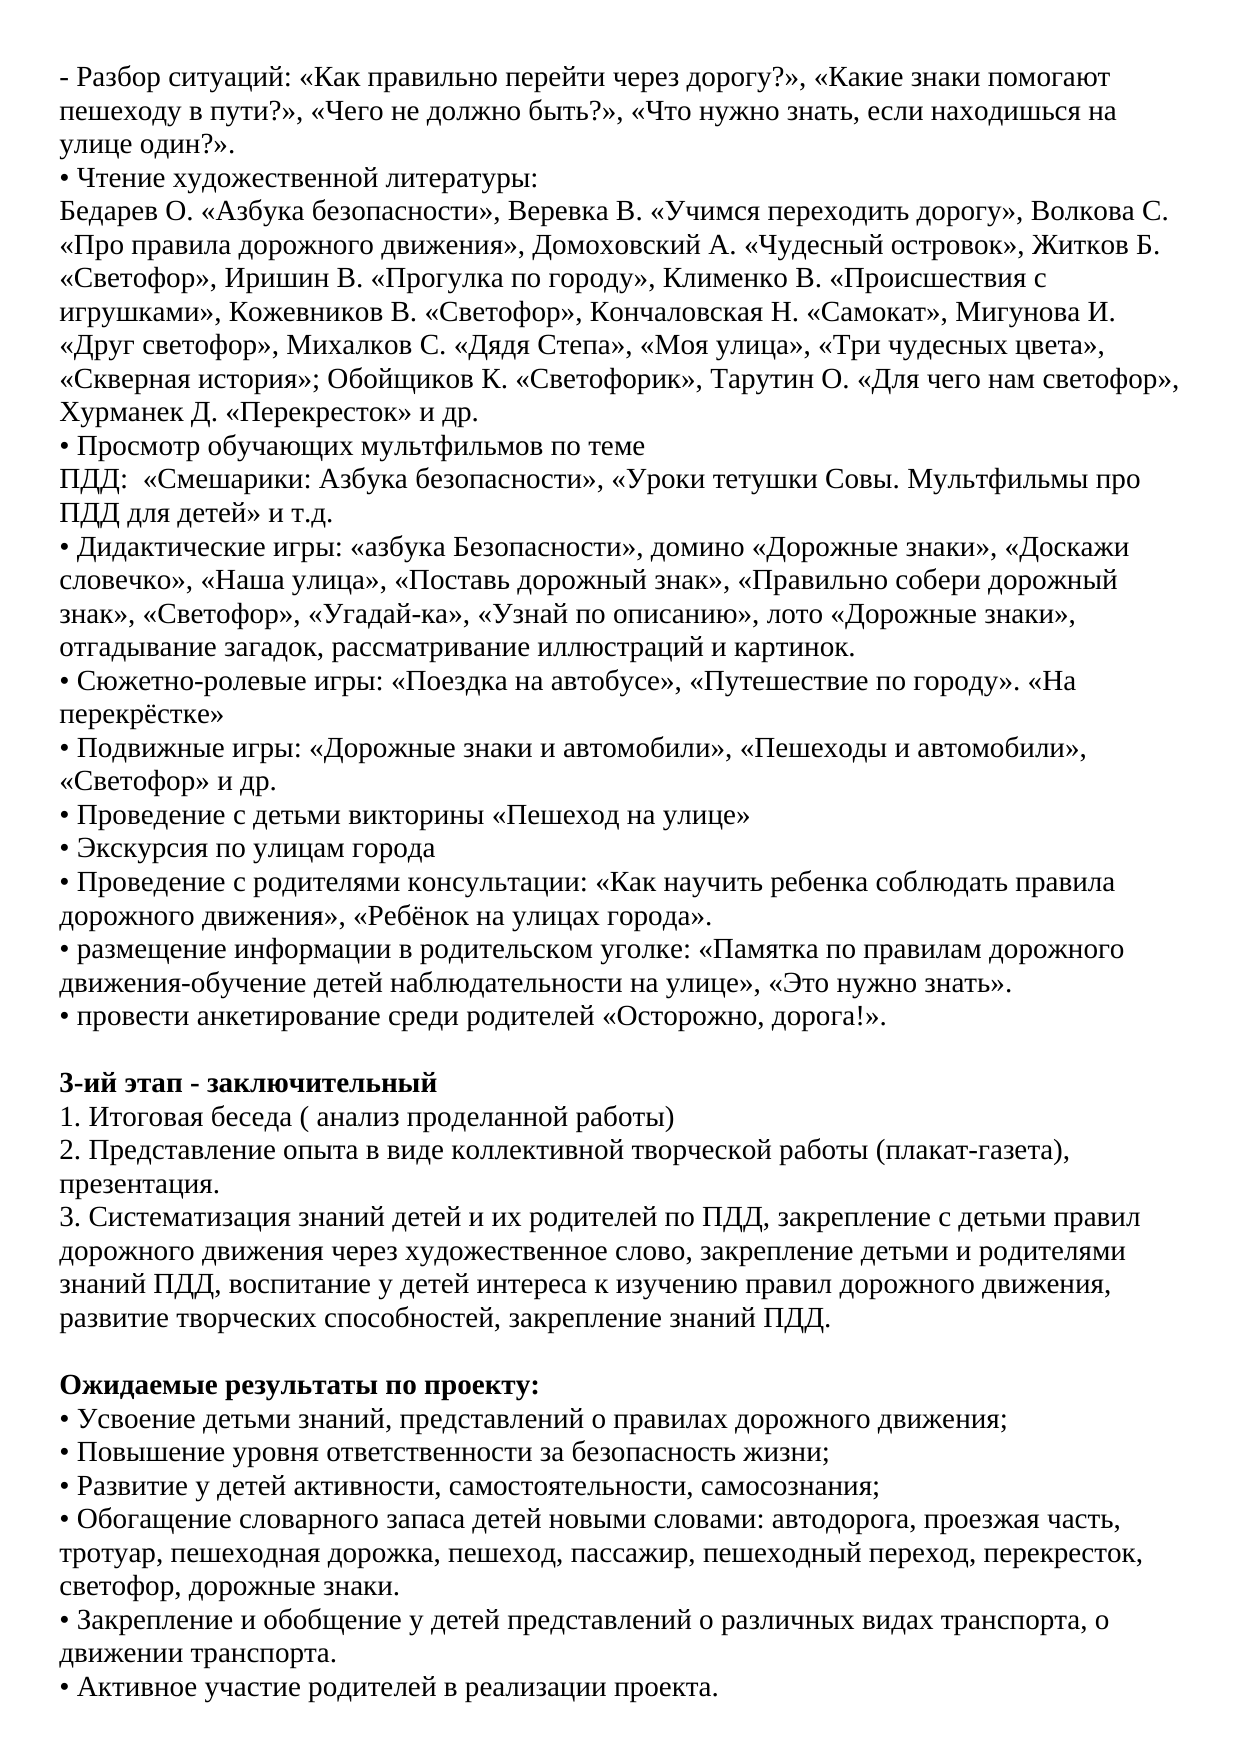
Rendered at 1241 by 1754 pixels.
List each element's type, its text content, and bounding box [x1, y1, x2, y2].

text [59, 59, 1181, 1334]
text Ожидаемые результаты по проекту: • Усвоение детьми знаний, представлений о правилах дорожного движения; • Повышение уровня ответственности за безопасность жизни; • Развитие у детей активности, самостоятельности, самосознания; • Обогащение словарного запаса детей новыми словами: автодорога, проезжая часть, тротуар, пешеходная дорожка, пешеход, пассажир, пешеходный переход, перекресток, светофор, дорожные знаки. • Закрепление и обобщение у детей представлений о различных видах транспорта, о движении транспорта. • Активное участие родителей в реализации проекта. [59, 1334, 1181, 1703]
